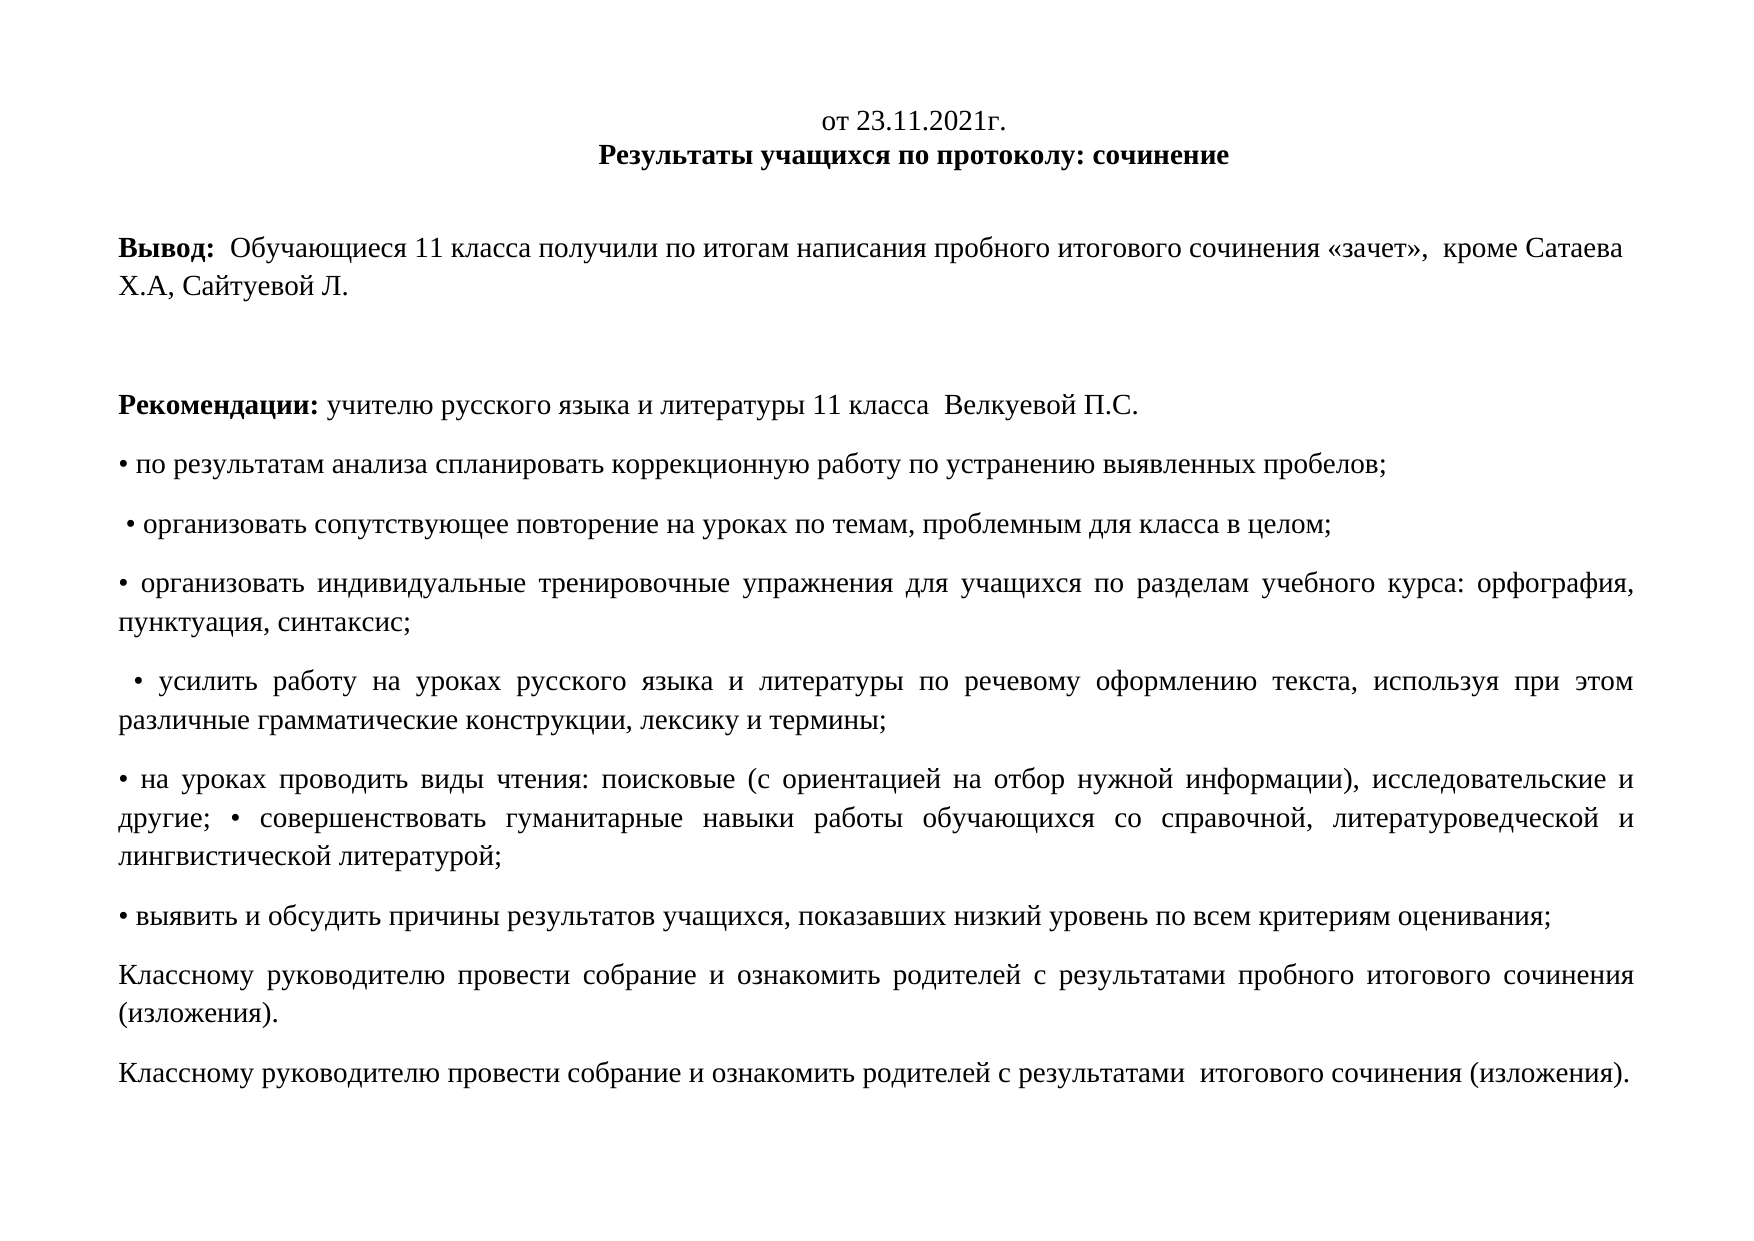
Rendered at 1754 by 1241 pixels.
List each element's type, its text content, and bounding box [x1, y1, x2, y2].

text • организовать индивидуальные тренировочные упражнения для учащихся по разделам учебного курса: орфография, пунктуация, синтаксис; [118, 565, 1636, 637]
text • выявить и обсудить причины результатов учащихся, показавших низкий уровень по всем критериям оценивания; [118, 898, 1636, 931]
text Классному руководителю провести собрание и ознакомить родителей с результатами пробного итогового сочинения (изложения). [118, 957, 1636, 1029]
text • по результатам анализа спланировать коррекционную работу по устранению выявленных пробелов; [118, 447, 1636, 480]
text от 23.11.2021г. [192, 103, 1636, 137]
text Рекомендации: учителю русского языка и литературы 11 класса Велкуевой П.С. [118, 387, 1636, 421]
text Вывод: Обучающиеся 11 класса получили по итогам написания пробного итогового сочинения «зачет», кроме Сатаева Х.А, Сайтуевой Л. [118, 230, 1636, 302]
text Результаты учащихся по протоколу: сочинение [192, 137, 1636, 171]
text • на уроках проводить виды чтения: поисковые (с ориентацией на отбор нужной информации), исследовательские и другие; • совершенствовать гуманитарные навыки работы обучающихся со справочной, литературоведческой и лингвистической литературой; [118, 761, 1636, 872]
text Классному руководителю провести собрание и ознакомить родителей с результатами итогового сочинения (изложения). [118, 1055, 1636, 1088]
text • организовать сопутствующее повторение на уроках по темам, проблемным для класса в целом; [118, 506, 1636, 539]
text • усилить работу на уроках русского языка и литературы по речевому оформлению текста, используя при этом различные грамматические конструкции, лексику и термины; [118, 663, 1636, 735]
